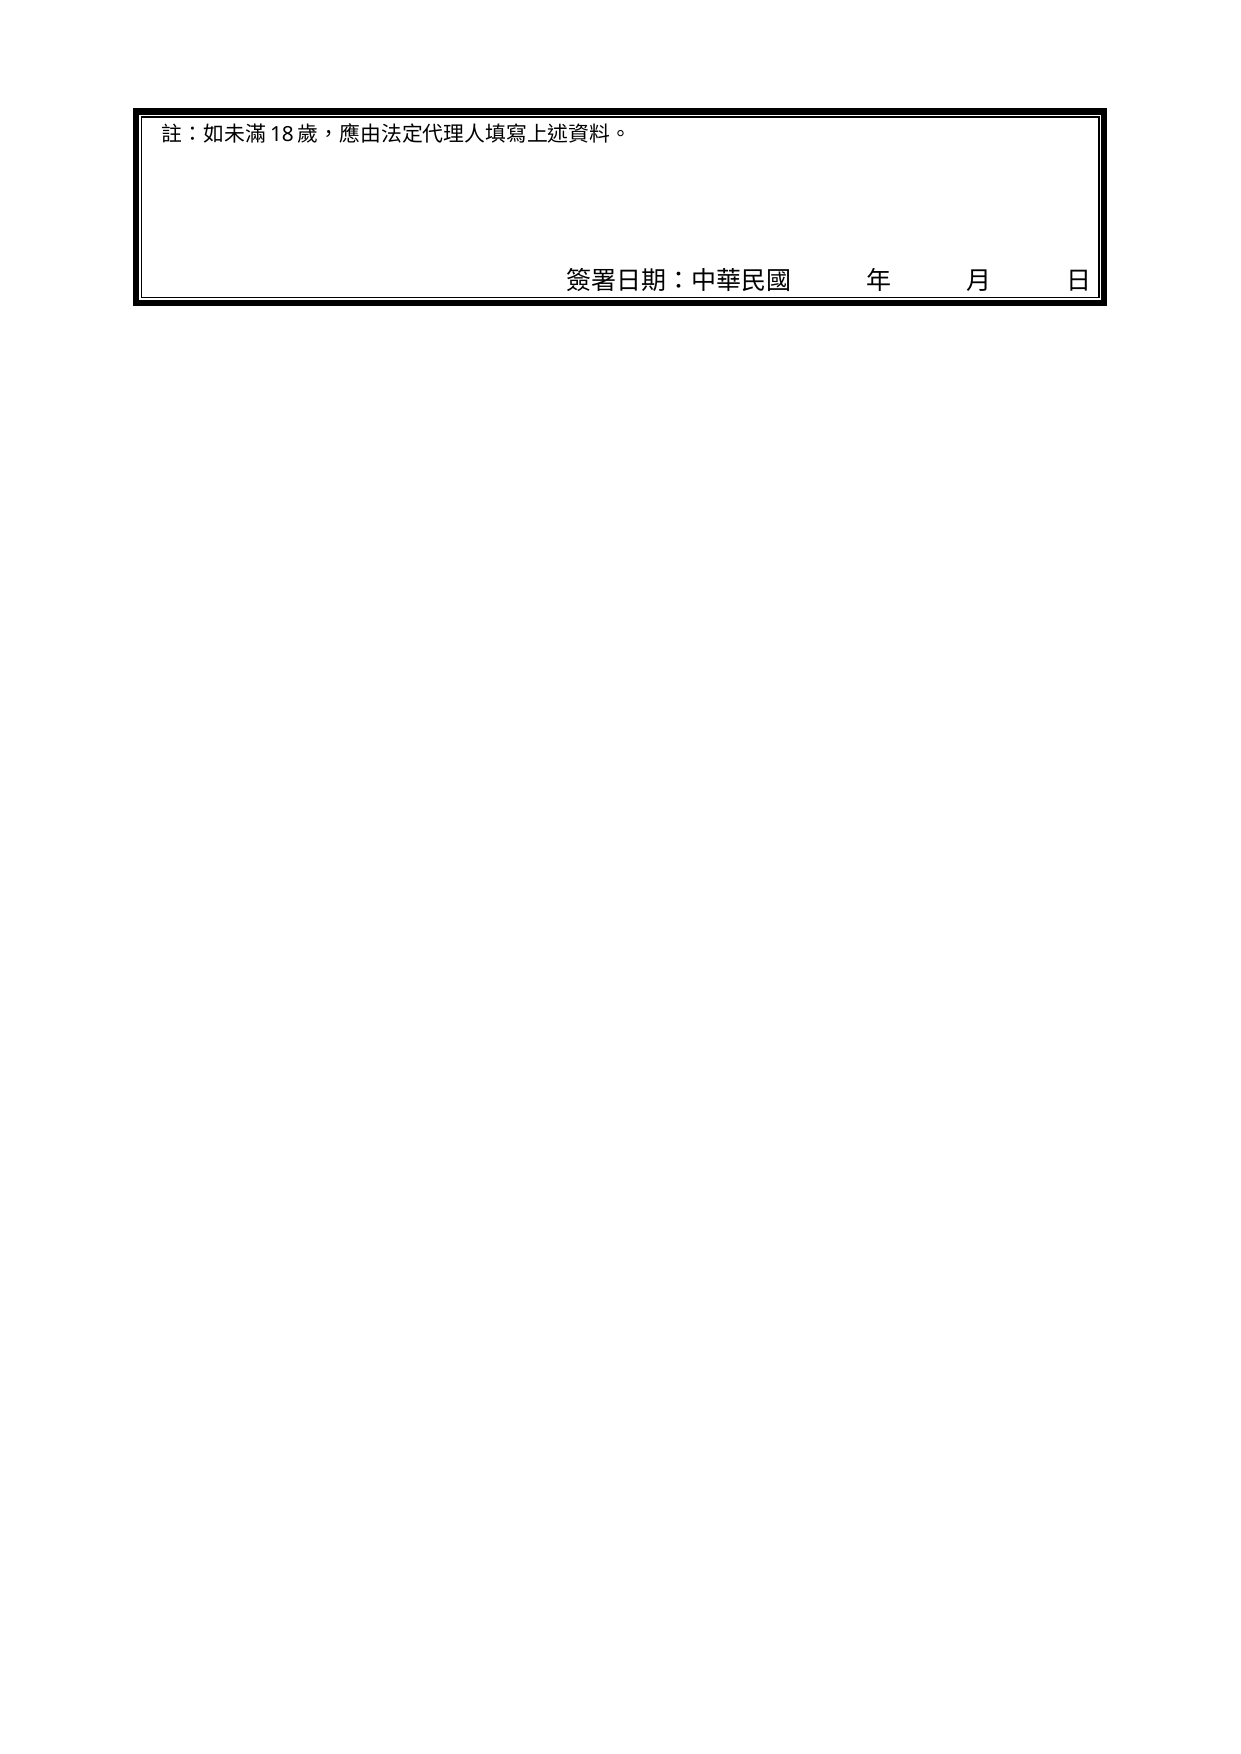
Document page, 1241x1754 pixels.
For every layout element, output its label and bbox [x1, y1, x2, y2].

table_header [142, 118, 1098, 297]
